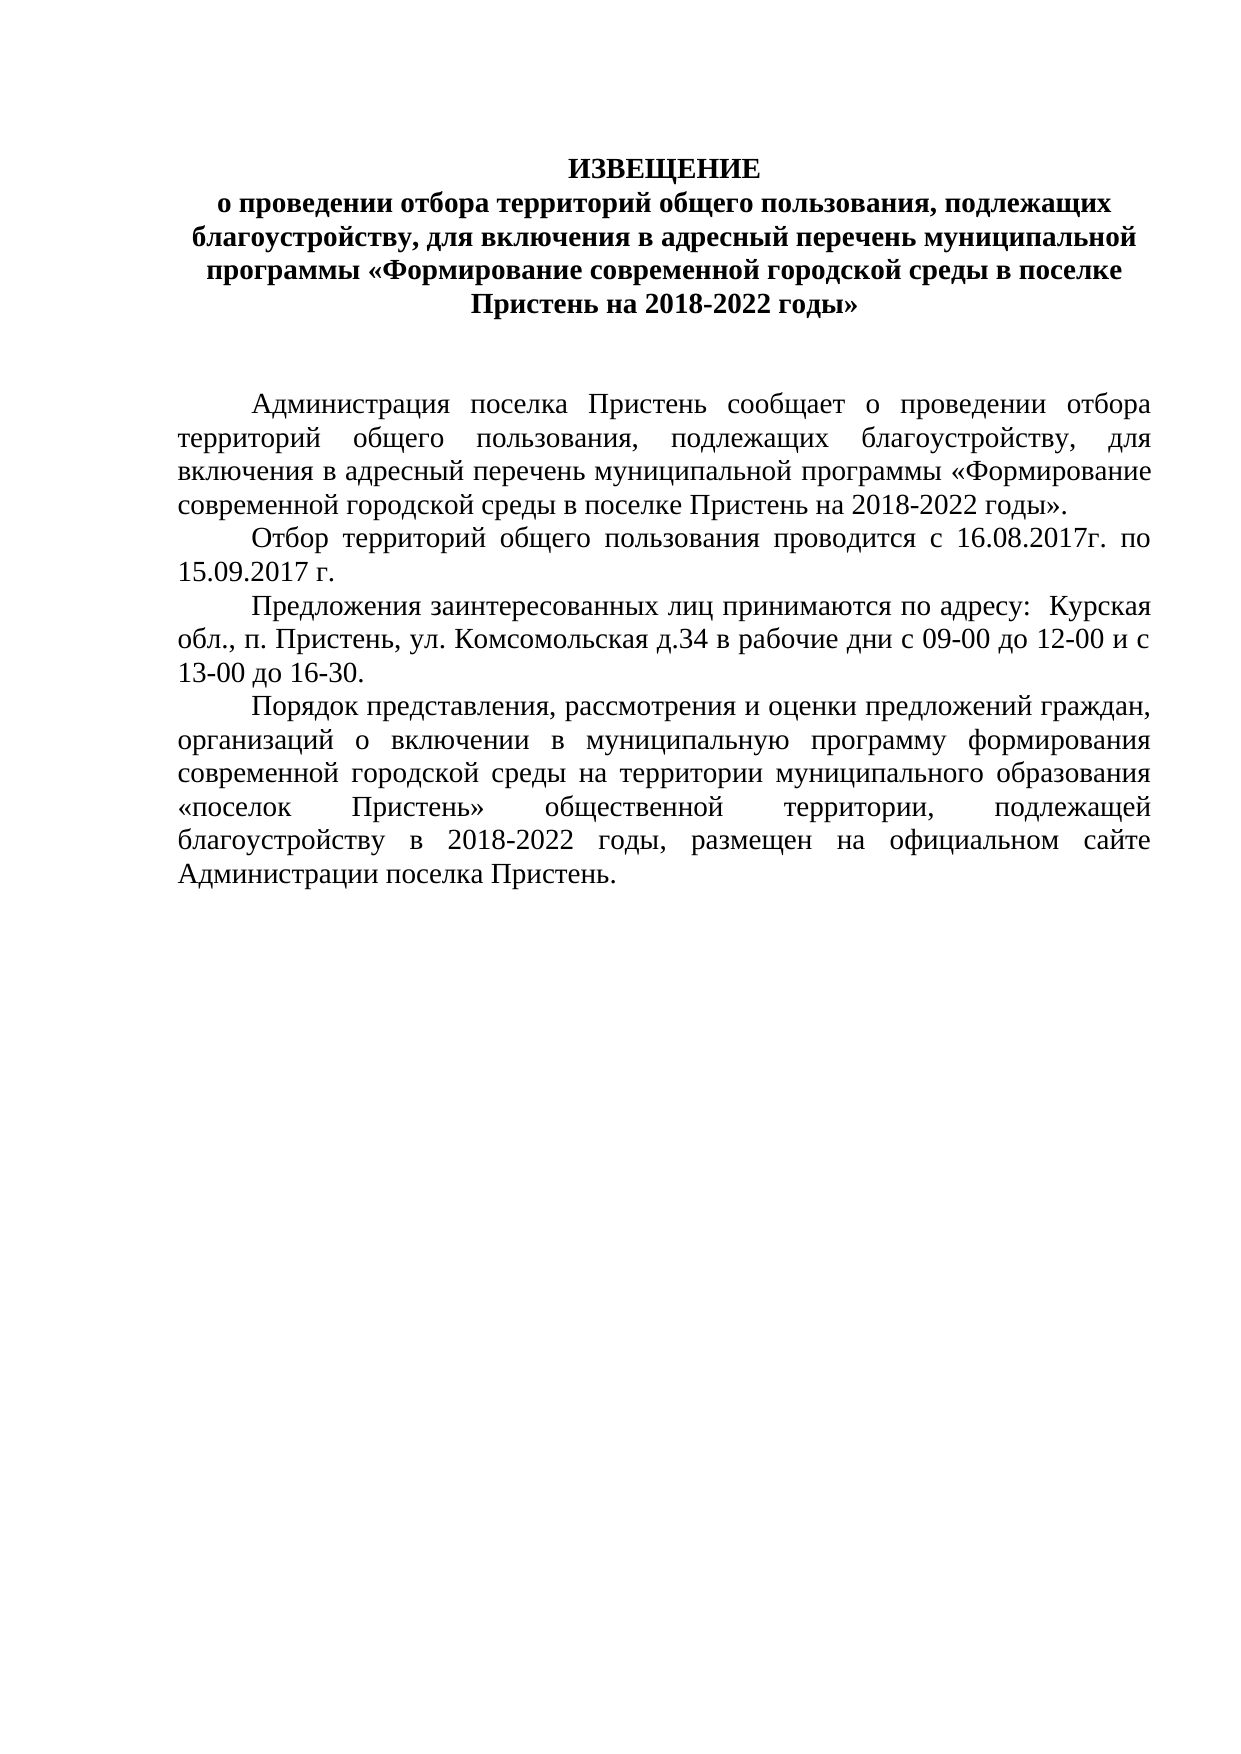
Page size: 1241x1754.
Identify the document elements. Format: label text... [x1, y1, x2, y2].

text ИЗВЕЩЕНИЕ [177, 152, 1152, 185]
text Порядок представления, рассмотрения и оценки предложений граждан, организаций о включении в муниципальную программу формирования современной городской среды на территории муниципального образования «поселок Пристень» общественной территории, подлежащей благоустройству в 2018-2022 годы, размещен на официальном сайте Администрации поселка Пристень. [177, 688, 1152, 889]
text о проведении отбора территорий общего пользования, подлежащих благоустройству, для включения в адресный перечень муниципальной программы «Формирование современной городской среды в поселке Пристень на 2018-2022 годы» [177, 185, 1152, 319]
text Отбор территорий общего пользования проводится с 16.08.2017г. по 15.09.2017 г. [177, 521, 1152, 588]
text Администрация поселка Пристень сообщает о проведении отбора территорий общего пользования, подлежащих благоустройству, для включения в адресный перечень муниципальной программы «Формирование современной городской среды в поселке Пристень на 2018-2022 годы». [177, 386, 1152, 521]
text Предложения заинтересованных лиц принимаются по адресу: Курская обл., п. Пристень, ул. Комсомольская д.34 в рабочие дни с 09-00 до 12-00 и с 13-00 до 16-30. [177, 588, 1152, 688]
